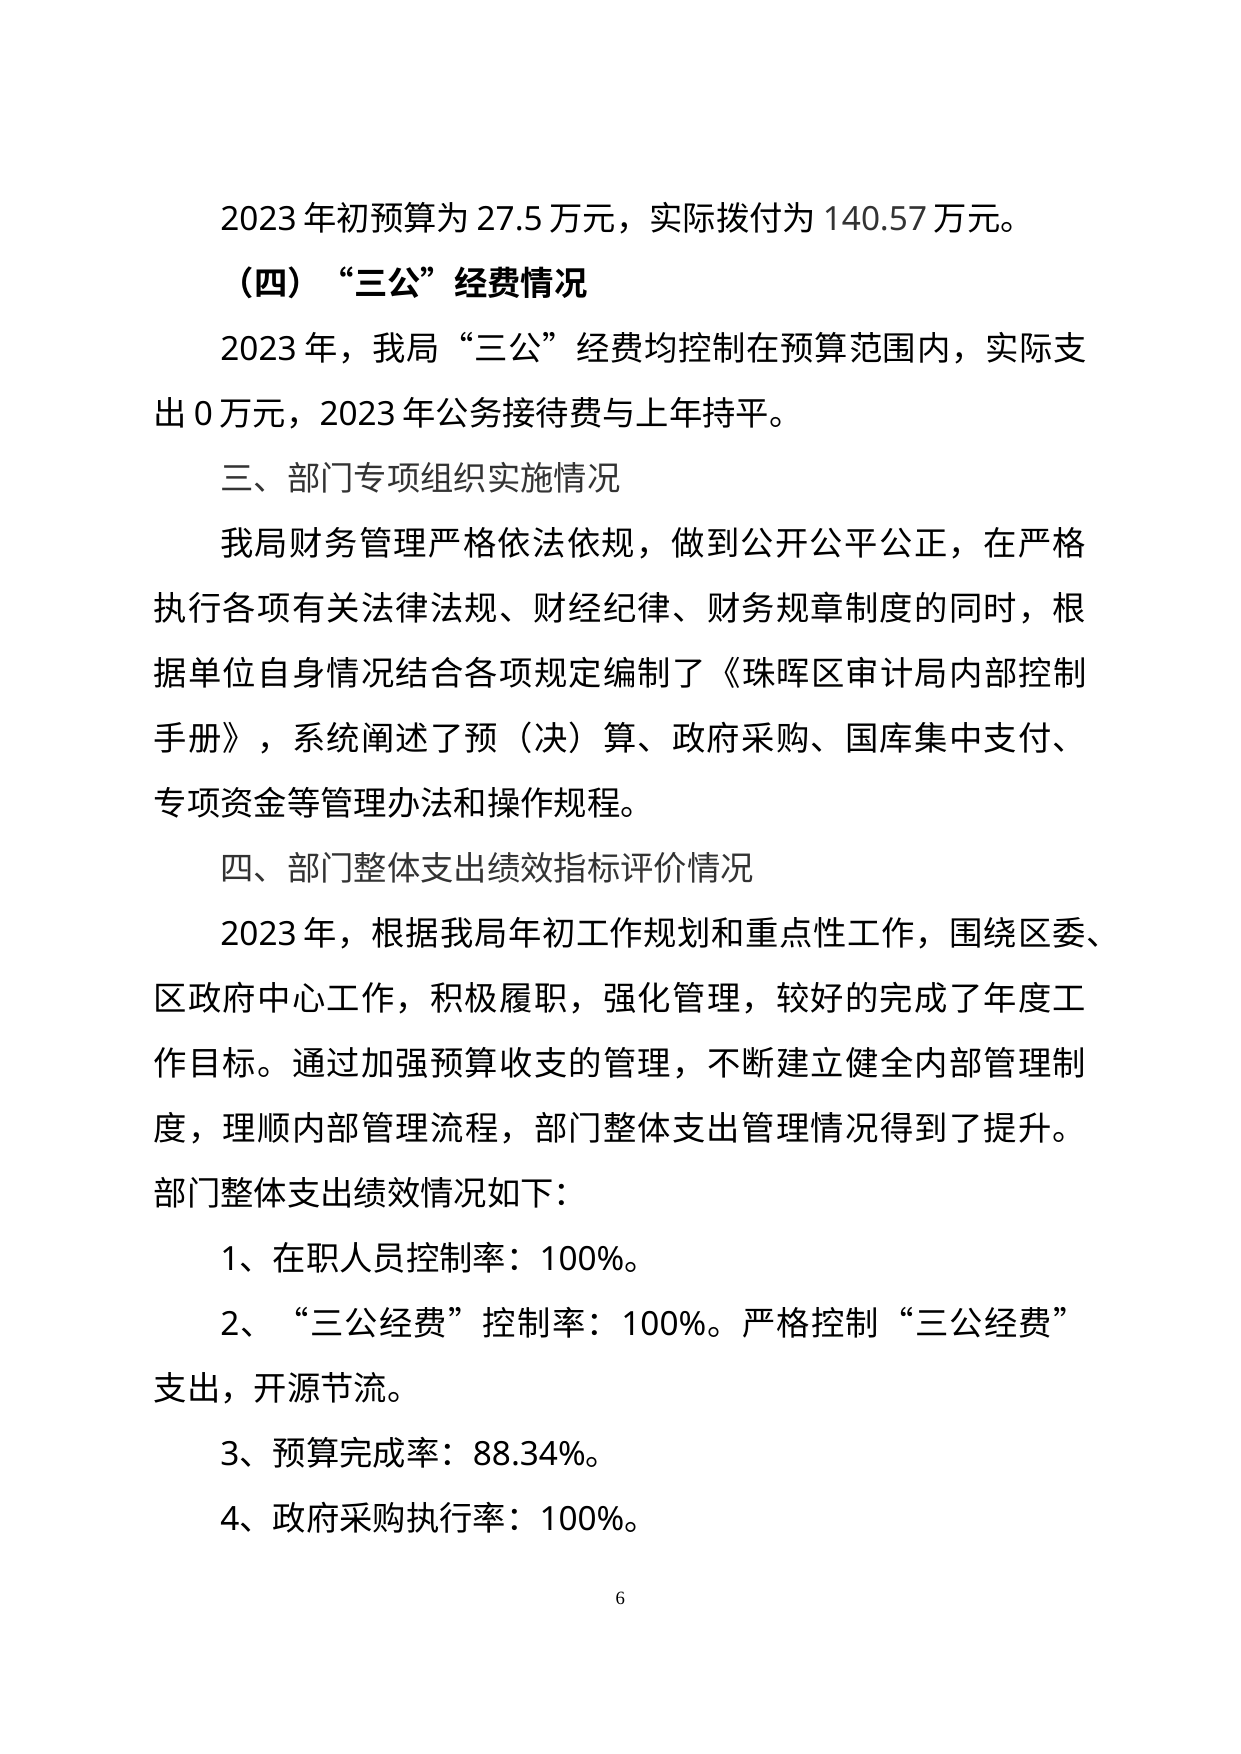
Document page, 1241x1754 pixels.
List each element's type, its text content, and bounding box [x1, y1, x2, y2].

text 3、预算完成率：88.34%。 [153, 1418, 1087, 1483]
text 三、部门专项组织实施情况 [153, 443, 1087, 508]
text 四、部门整体支出绩效指标评价情况 [153, 833, 1087, 898]
text 我局财务管理严格依法依规，做到公开公平公正，在严格执行各项有关法律法规、财经纪律、财务规章制度的同时，根据单位自身情况结合各项规定编制了《珠晖区审计局内部控制手册》，系统阐述了预（决）算、政府采购、国库集中支付、专项资金等管理办法和操作规程。 [153, 508, 1087, 833]
text 1、在职人员控制率：100%。 [153, 1223, 1087, 1288]
text 2023年，根据我局年初工作规划和重点性工作，围绕区委、区政府中心工作，积极履职，强化管理，较好的完成了年度工作目标。通过加强预算收支的管理，不断建立健全内部管理制度，理顺内部管理流程，部门整体支出管理情况得到了提升。部门整体支出绩效情况如下： [153, 898, 1087, 1223]
text 2023年初预算为27.5万元，实际拨付为140.57万元。 [153, 183, 1087, 248]
text （四）“三公”经费情况 [153, 248, 1087, 313]
text 4、政府采购执行率：100%。 [153, 1483, 1087, 1548]
text 2023年，我局“三公”经费均控制在预算范围内，实际支出0万元，2023年公务接待费与上年持平。 [153, 313, 1087, 443]
text 2、“三公经费”控制率：100%。严格控制“三公经费”支出，开源节流。 [153, 1288, 1087, 1418]
